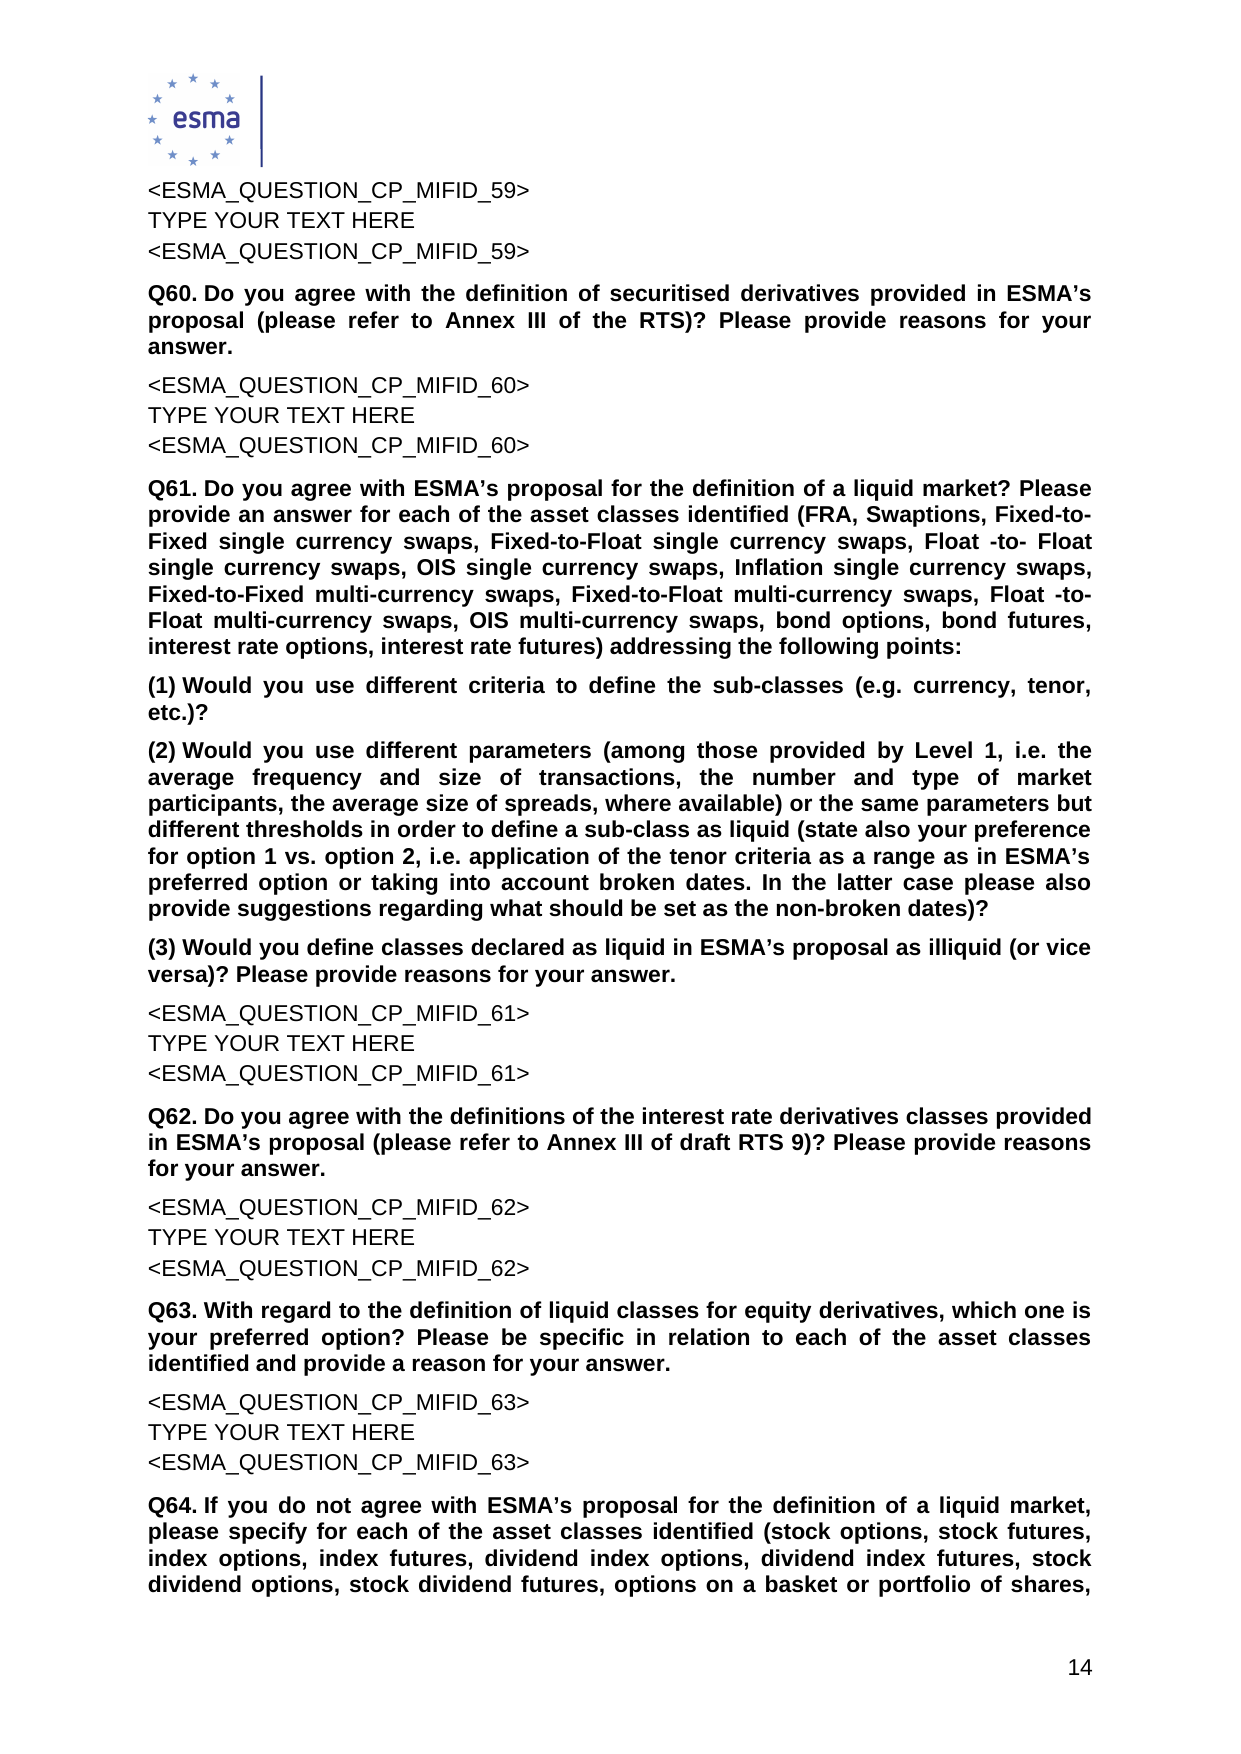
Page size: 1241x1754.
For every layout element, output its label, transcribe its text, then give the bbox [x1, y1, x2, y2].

text <ESMA_QUESTION_CP_MIFID_61> [148, 999, 1093, 1026]
text <ESMA_QUESTION_CP_MIFID_59> [148, 177, 1093, 204]
text <ESMA_QUESTION_CP_MIFID_63> [148, 1389, 1093, 1415]
text <ESMA_QUESTION_CP_MIFID_60> [148, 372, 1093, 398]
text TYPE YOUR TEXT HERE [148, 1030, 1093, 1056]
text <ESMA_QUESTION_CP_MIFID_63> [148, 1449, 1093, 1476]
text Would you use different parameters (among those provided by Level 1, i.e. the average frequency and size of transactions, the number and type of market participants, the average size of spreads, where available) or the same parameters but different thresholds in order to define a sub-class as liquid (state also your preference for option 1 vs. option 2, i.e. application of the tenor criteria as a range as in ESMA’s preferred option or taking into account broken dates. In the latter case please also provide suggestions regarding what should be set as the non-broken dates)? [148, 737, 1093, 922]
text TYPE YOUR TEXT HERE [148, 207, 1093, 234]
text <ESMA_QUESTION_CP_MIFID_62> [148, 1194, 1093, 1221]
text <ESMA_QUESTION_CP_MIFID_60> [148, 432, 1093, 459]
text Do you agree with the definition of securitised derivatives provided in ESMA’s proposal (please refer to Annex III of the RTS)? Please provide reasons for your answer. [148, 280, 1093, 359]
text Do you agree with the definitions of the interest rate derivatives classes provided in ESMA’s proposal (please refer to Annex III of draft RTS 9)? Please provide reasons for your answer. [148, 1103, 1093, 1182]
text <ESMA_QUESTION_CP_MIFID_61> [148, 1060, 1093, 1086]
text TYPE YOUR TEXT HERE [148, 402, 1093, 428]
picture [147, 73, 240, 166]
text <ESMA_QUESTION_CP_MIFID_62> [148, 1254, 1093, 1281]
text Would you use different criteria to define the sub-classes (e.g. currency, tenor, etc.)? [148, 672, 1093, 725]
text Do you agree with ESMA’s proposal for the definition of a liquid market? Please provide an answer for each of the asset classes identified (FRA, Swaptions, Fixed-to-Fixed single currency swaps, Fixed-to-Float single currency swaps, Float -to- Float single currency swaps, OIS single currency swaps, Inflation single currency swaps, Fixed-to-Fixed multi-currency swaps, Fixed-to-Float multi-currency swaps, Float -to- Float multi-currency swaps, OIS multi-currency swaps, bond options, bond futures, interest rate options, interest rate futures) addressing the following points: [148, 475, 1093, 659]
text Would you define classes declared as liquid in ESMA’s proposal as illiquid (or vice versa)? Please provide reasons for your answer. [148, 934, 1093, 987]
text With regard to the definition of liquid classes for equity derivatives, which one is your preferred option? Please be specific in relation to each of the asset classes identified and provide a reason for your answer. [148, 1297, 1093, 1376]
text <ESMA_QUESTION_CP_MIFID_59> [148, 238, 1093, 264]
text TYPE YOUR TEXT HERE [148, 1224, 1093, 1251]
text TYPE YOUR TEXT HERE [148, 1419, 1093, 1445]
